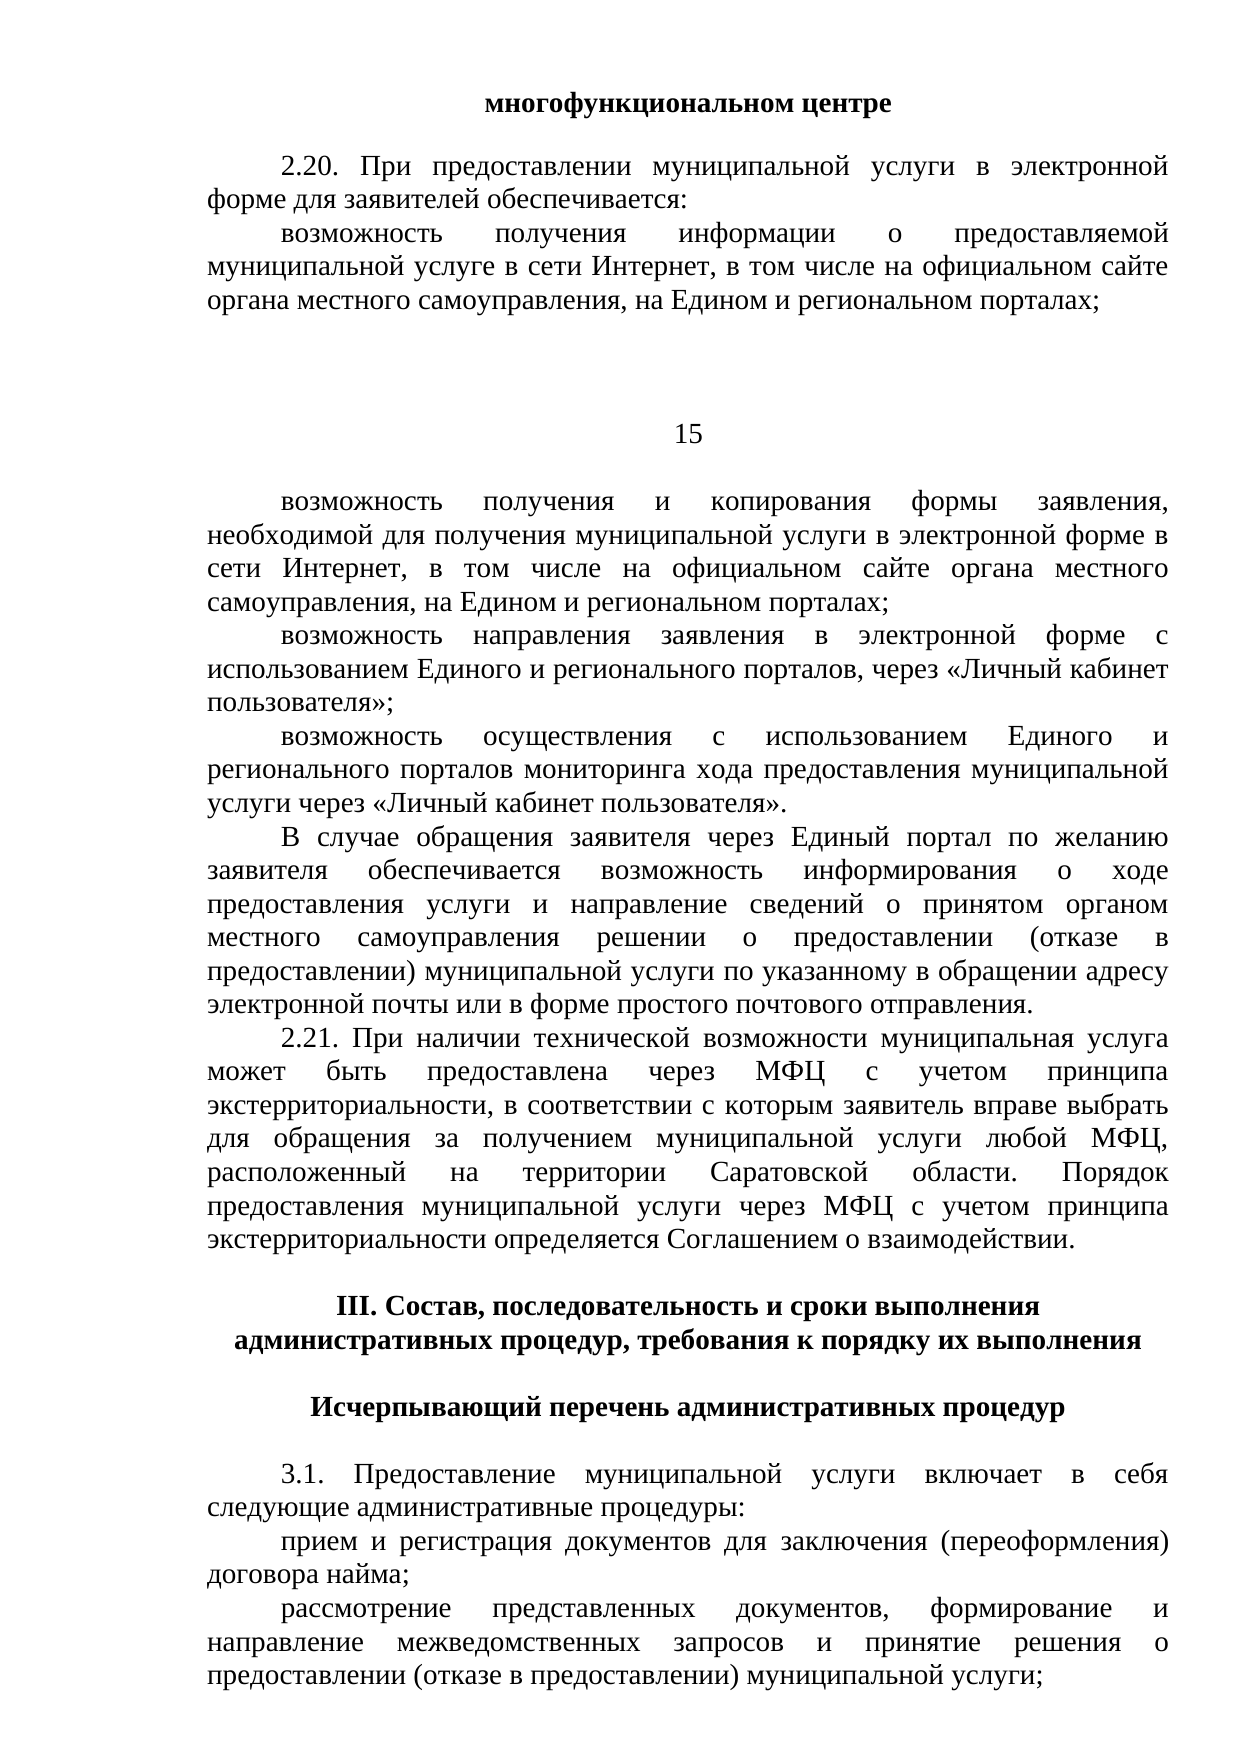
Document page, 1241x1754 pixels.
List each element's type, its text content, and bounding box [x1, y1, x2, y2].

text возможность направления заявления в электронной форме с использованием Единого и регионального порталов, через «Личный кабинет пользователя»; [207, 617, 1169, 718]
text 2.21. При наличии технической возможности муниципальная услуга может быть предоставлена через МФЦ с учетом принципа экстерриториальности, в соответствии с которым заявитель вправе выбрать для обращения за получением муниципальной услуги любой МФЦ, расположенный на территории Саратовской области. Порядок предоставления муниципальной услуги через МФЦ с учетом принципа экстерриториальности определяется Соглашением о взаимодействии. [207, 1020, 1169, 1255]
text В случае обращения заявителя через Единый портал по желанию заявителя обеспечивается возможность информирования о ходе предоставления услуги и направление сведений о принятом органом местного самоуправления решении о предоставлении (отказе в предоставлении) муниципальной услуги по указанному в обращении адресу электронной почты или в форме простого почтового отправления. [207, 819, 1169, 1020]
text 15 [207, 416, 1169, 450]
text рассмотрение представленных документов, формирование и направление межведомственных запросов и принятие решения о предоставлении (отказе в предоставлении) муниципальной услуги; [207, 1590, 1169, 1691]
text прием и регистрация документов для заключения (переоформления) договора найма; [207, 1523, 1169, 1590]
text возможность получения информации о предоставляемой муниципальной услуге в сети Интернет, в том числе на официальном сайте органа местного самоуправления, на Едином и региональном порталах; [207, 215, 1169, 316]
text 3.1. Предоставление муниципальной услуги включает в себя следующие административные процедуры: [207, 1456, 1169, 1523]
text возможность получения и копирования формы заявления, необходимой для получения муниципальной услуги в электронной форме в сети Интернет, в том числе на официальном сайте органа местного самоуправления, на Едином и региональном порталах; [207, 483, 1169, 617]
text Исчерпывающий перечень административных процедур [207, 1389, 1169, 1422]
text 2.20. При предоставлении муниципальной услуги в электронной форме для заявителей обеспечивается: [207, 148, 1169, 215]
text III. Состав, последовательность и сроки выполнения административных процедур, требования к порядку их выполнения [207, 1288, 1169, 1355]
text многофункциональном центре [207, 86, 1169, 119]
text возможность осуществления с использованием Единого и регионального порталов мониторинга хода предоставления муниципальной услуги через «Личный кабинет пользователя». [207, 718, 1169, 819]
